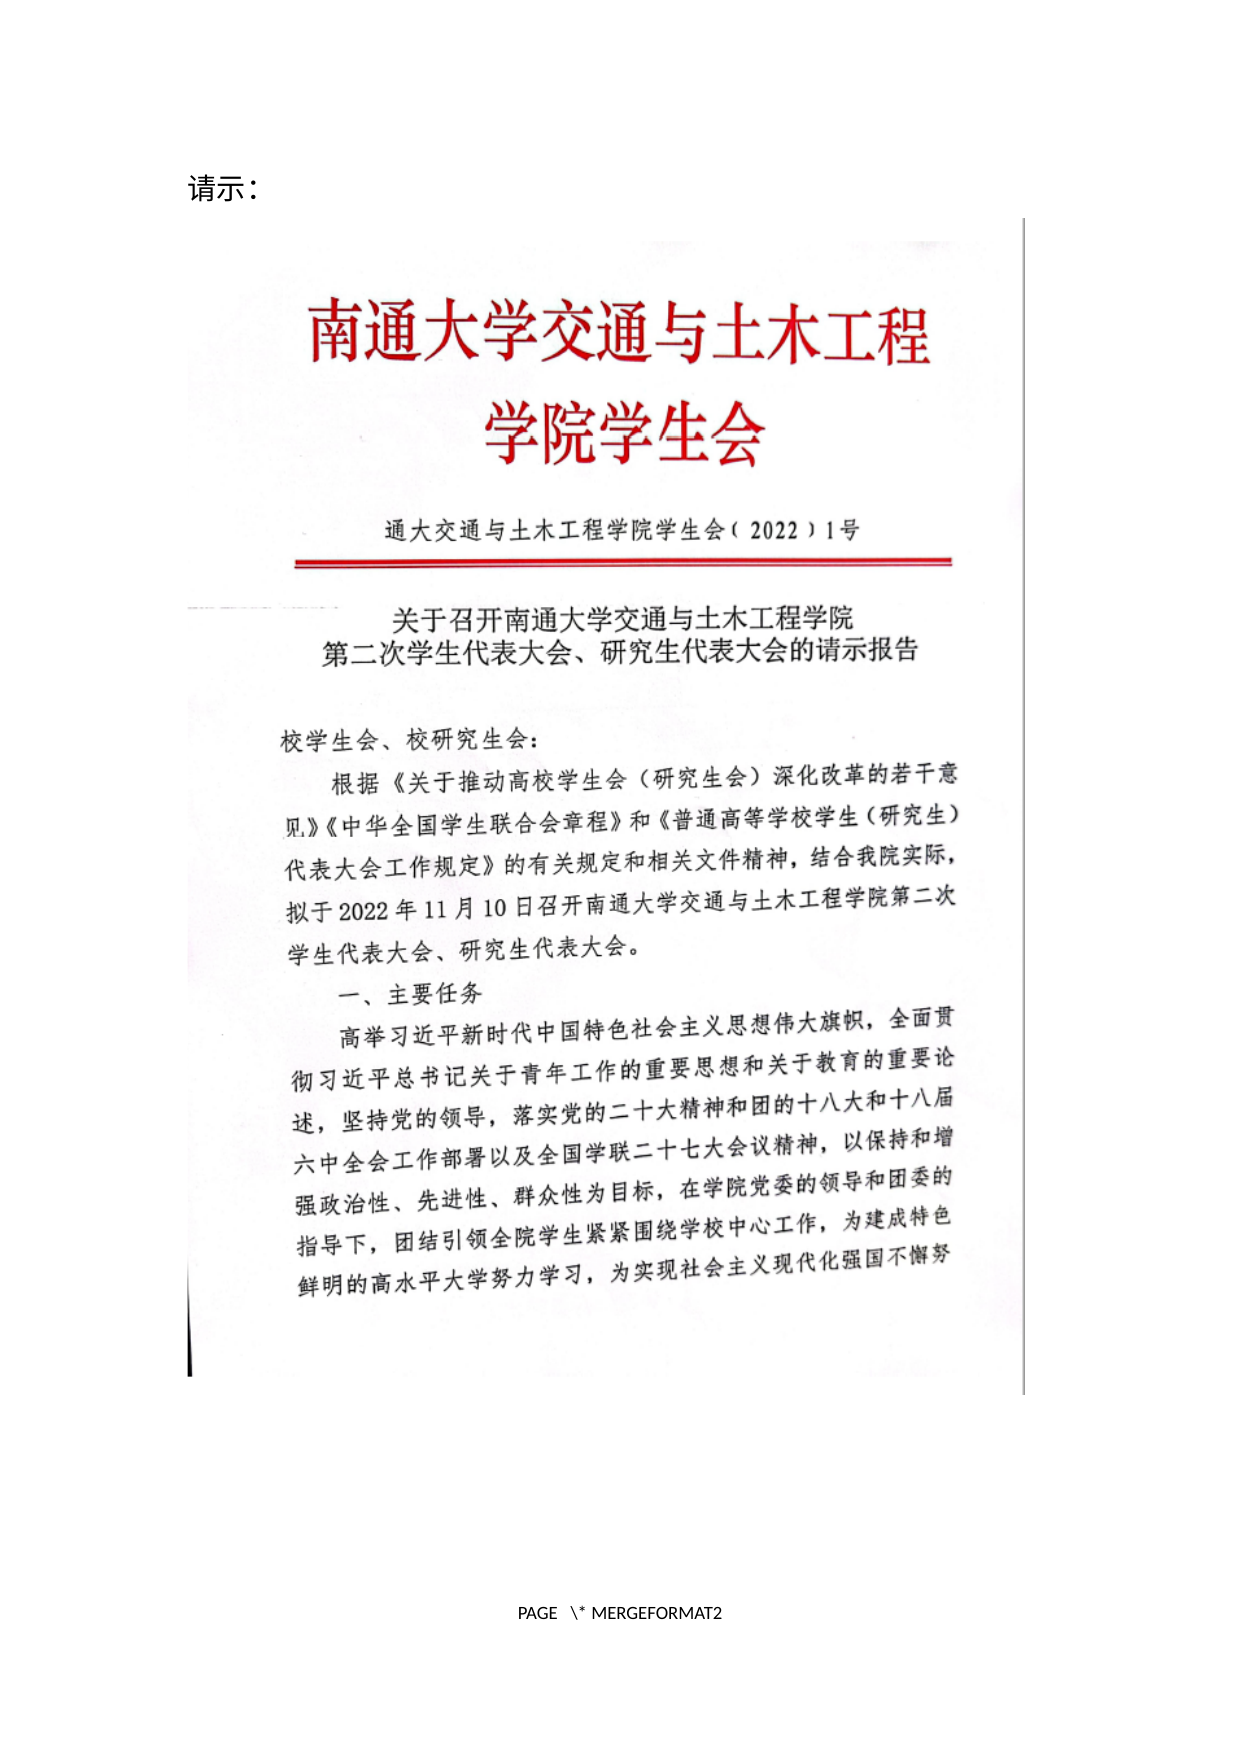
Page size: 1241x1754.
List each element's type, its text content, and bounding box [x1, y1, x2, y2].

text 请示： [187, 154, 1053, 219]
picture [187, 218, 1025, 1395]
